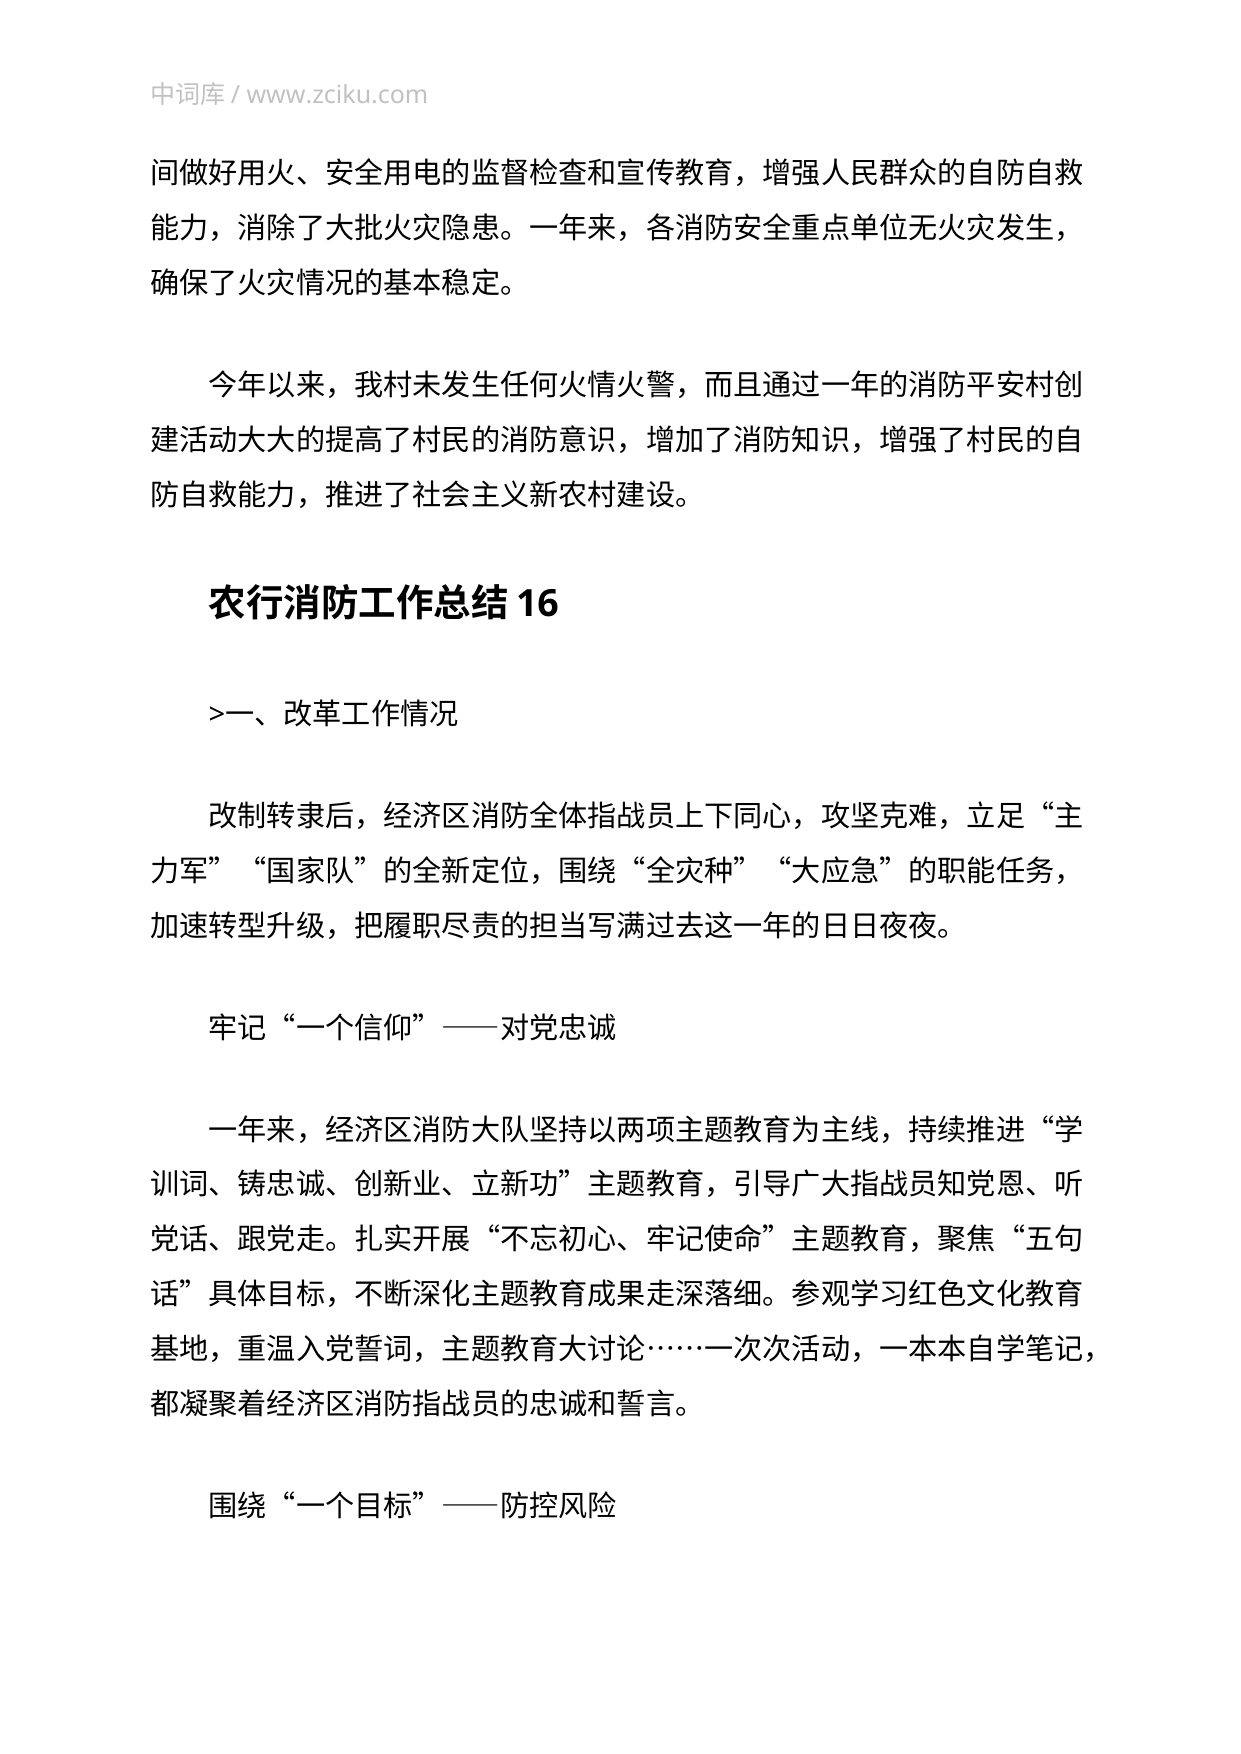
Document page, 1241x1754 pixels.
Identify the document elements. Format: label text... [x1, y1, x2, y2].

text 牢记“一个信仰”——对党忠诚 [150, 1004, 1090, 1047]
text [150, 150, 1090, 302]
text 农行消防工作总结16 [150, 573, 1090, 628]
text 改制转隶后，经济区消防全体指战员上下同心，攻坚克难，立足“主力军”“国家队”的全新定位，围绕“全灾种”“大应急”的职能任务，加速转型升级，把履职尽责的担当写满过去这一年的日日夜夜。 [150, 793, 1090, 945]
text >一、改革工作情况 [150, 691, 1090, 733]
text 一年来，经济区消防大队坚持以两项主题教育为主线，持续推进“学训词、铸忠诚、创新业、立新功”主题教育，引导广大指战员知党恩、听党话、跟党走。扎实开展“不忘初心、牢记使命”主题教育，聚焦“五句话”具体目标，不断深化主题教育成果走深落细。参观学习红色文化教育基地，重温入党誓词，主题教育大讨论……一次次活动，一本本自学笔记，都凝聚着经济区消防指战员的忠诚和誓言。 [150, 1106, 1090, 1423]
text 围绕“一个目标”——防控风险 [150, 1482, 1090, 1524]
text 今年以来，我村未发生任何火情火警，而且通过一年的消防平安村创建活动大大的提高了村民的消防意识，增加了消防知识，增强了村民的自防自救能力，推进了社会主义新农村建设。 [150, 362, 1090, 514]
